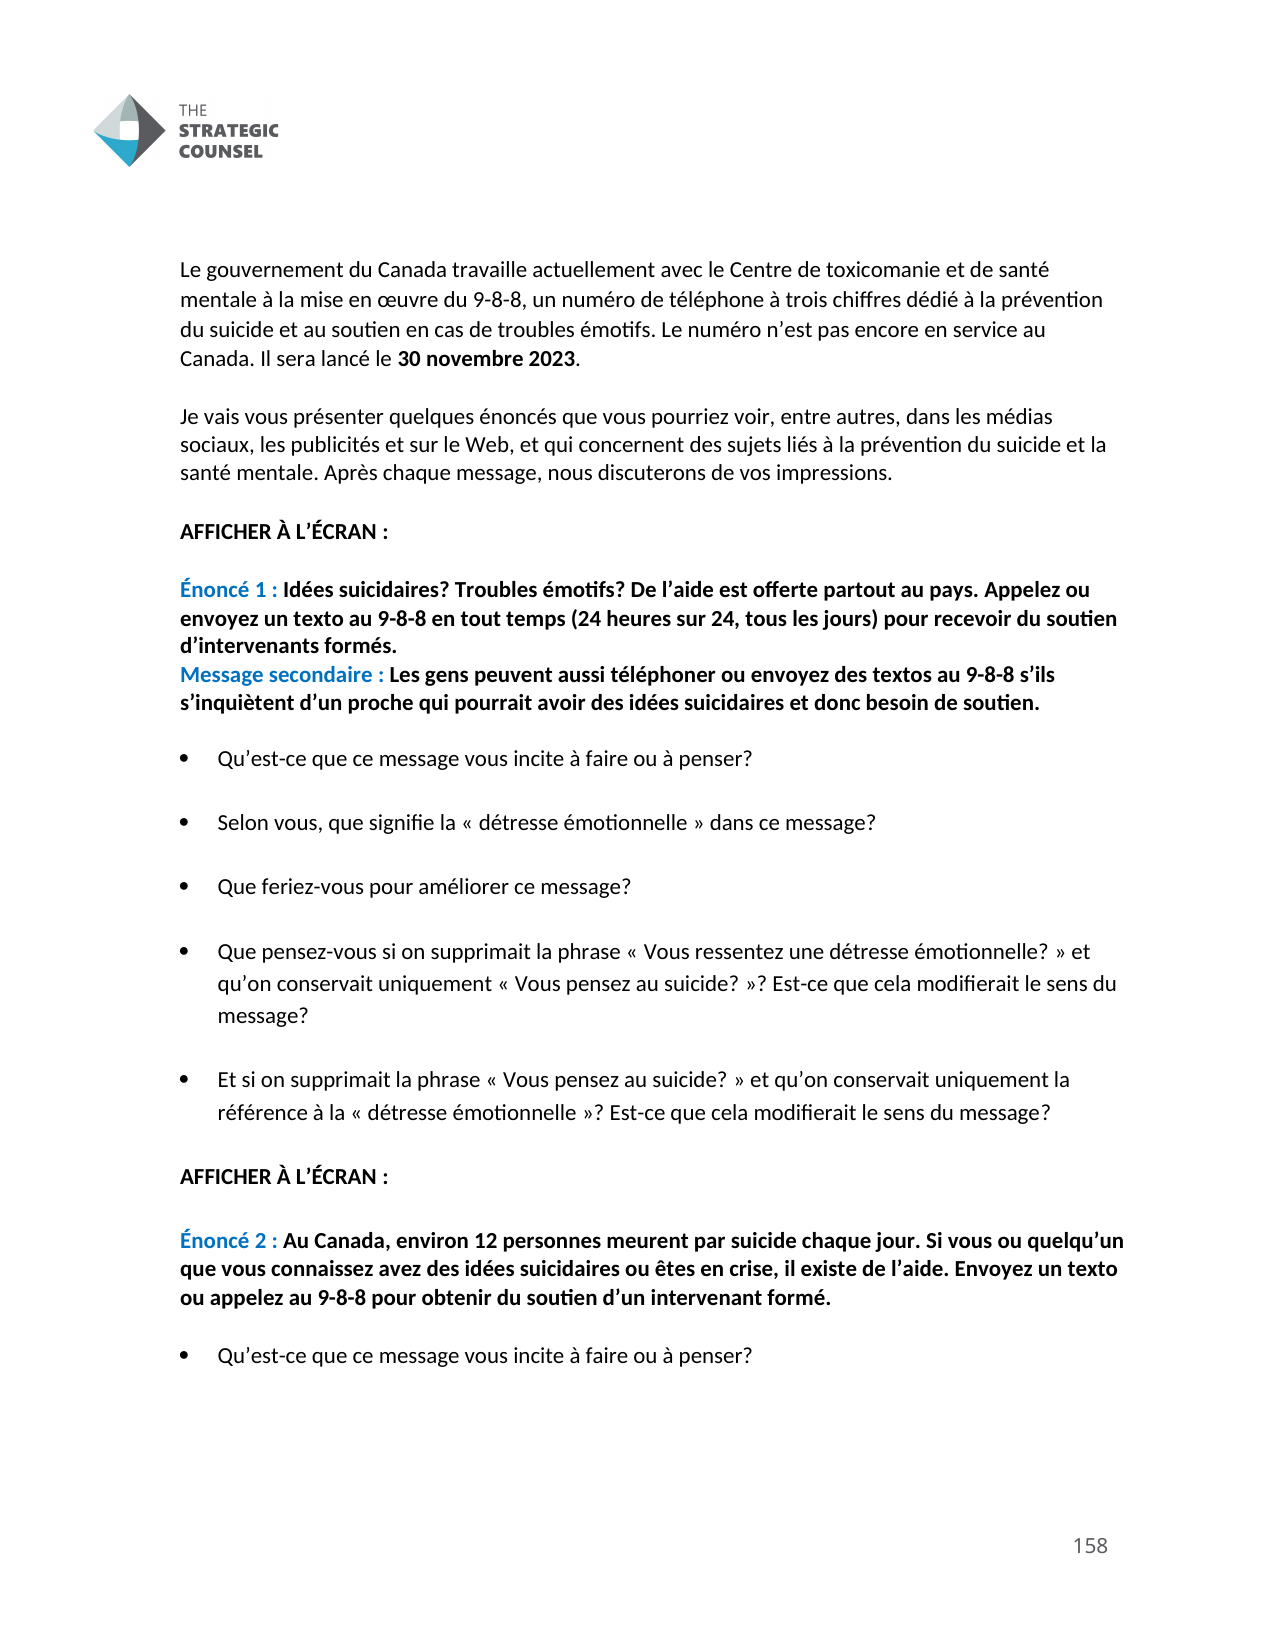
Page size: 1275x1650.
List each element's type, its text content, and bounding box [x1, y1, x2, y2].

text Message secondaire : Les gens peuvent aussi téléphoner ou envoyez des textos au 9-8-8 s’ils s’inquiètent d’un proche qui pourrait avoir des idées suicidaires et donc besoin de soutien. [180, 660, 1125, 716]
text AFFICHER À L’ÉCRAN : [180, 1162, 1125, 1190]
list Que feriez-vous pour améliorer ce message? [180, 872, 1125, 901]
text Le gouvernement du Canada travaille actuellement avec le Centre de toxicomanie et de santé mentale à la mise en œuvre du 9-8-8, un numéro de téléphone à trois chiffres dédié à la prévention du suicide et au soutien en cas de troubles émotifs. Le numéro n’est pas encore en service au Canada. Il sera lancé le 30 novembre 2023. [180, 255, 1125, 373]
list Qu’est-ce que ce message vous incite à faire ou à penser? [180, 744, 1125, 772]
list Selon vous, que signifie la « détresse émotionnelle » dans ce message? [180, 808, 1125, 836]
text Énoncé 1 : Idées suicidaires? Troubles émotifs? De l’aide est offerte partout au pays. Appelez ou envoyez un texto au 9-8-8 en tout temps (24 heures sur 24, tous les jours) pour recevoir du soutien d’intervenants formés. [180, 576, 1125, 660]
picture [93, 94, 279, 167]
text AFFICHER À L’ÉCRAN : [180, 517, 1125, 545]
text Je vais vous présenter quelques énoncés que vous pourriez voir, entre autres, dans les médias sociaux, les publicités et sur le Web, et qui concernent des sujets liés à la prévention du suicide et la santé mentale. Après chaque message, nous discuterons de vos impressions. [180, 402, 1125, 487]
list Et si on supprimait la phrase « Vous pensez au suicide? » et qu’on conservait uniquement la référence à la « détresse émotionnelle »? Est-ce que cela modifierait le sens du message? [180, 1066, 1125, 1126]
list Que pensez-vous si on supprimait la phrase « Vous ressentez une détresse émotionnelle? » et qu’on conservait uniquement « Vous pensez au suicide? »? Est-ce que cela modifierait le sens du message? [180, 937, 1125, 1029]
list Qu’est-ce que ce message vous incite à faire ou à penser? [180, 1341, 1125, 1369]
text Énoncé 2 : Au Canada, environ 12 personnes meurent par suicide chaque jour. Si vous ou quelqu’un que vous connaissez avez des idées suicidaires ou êtes en crise, il existe de l’aide. Envoyez un texto ou appelez au 9-8-8 pour obtenir du soutien d’un intervenant formé. [180, 1227, 1125, 1311]
